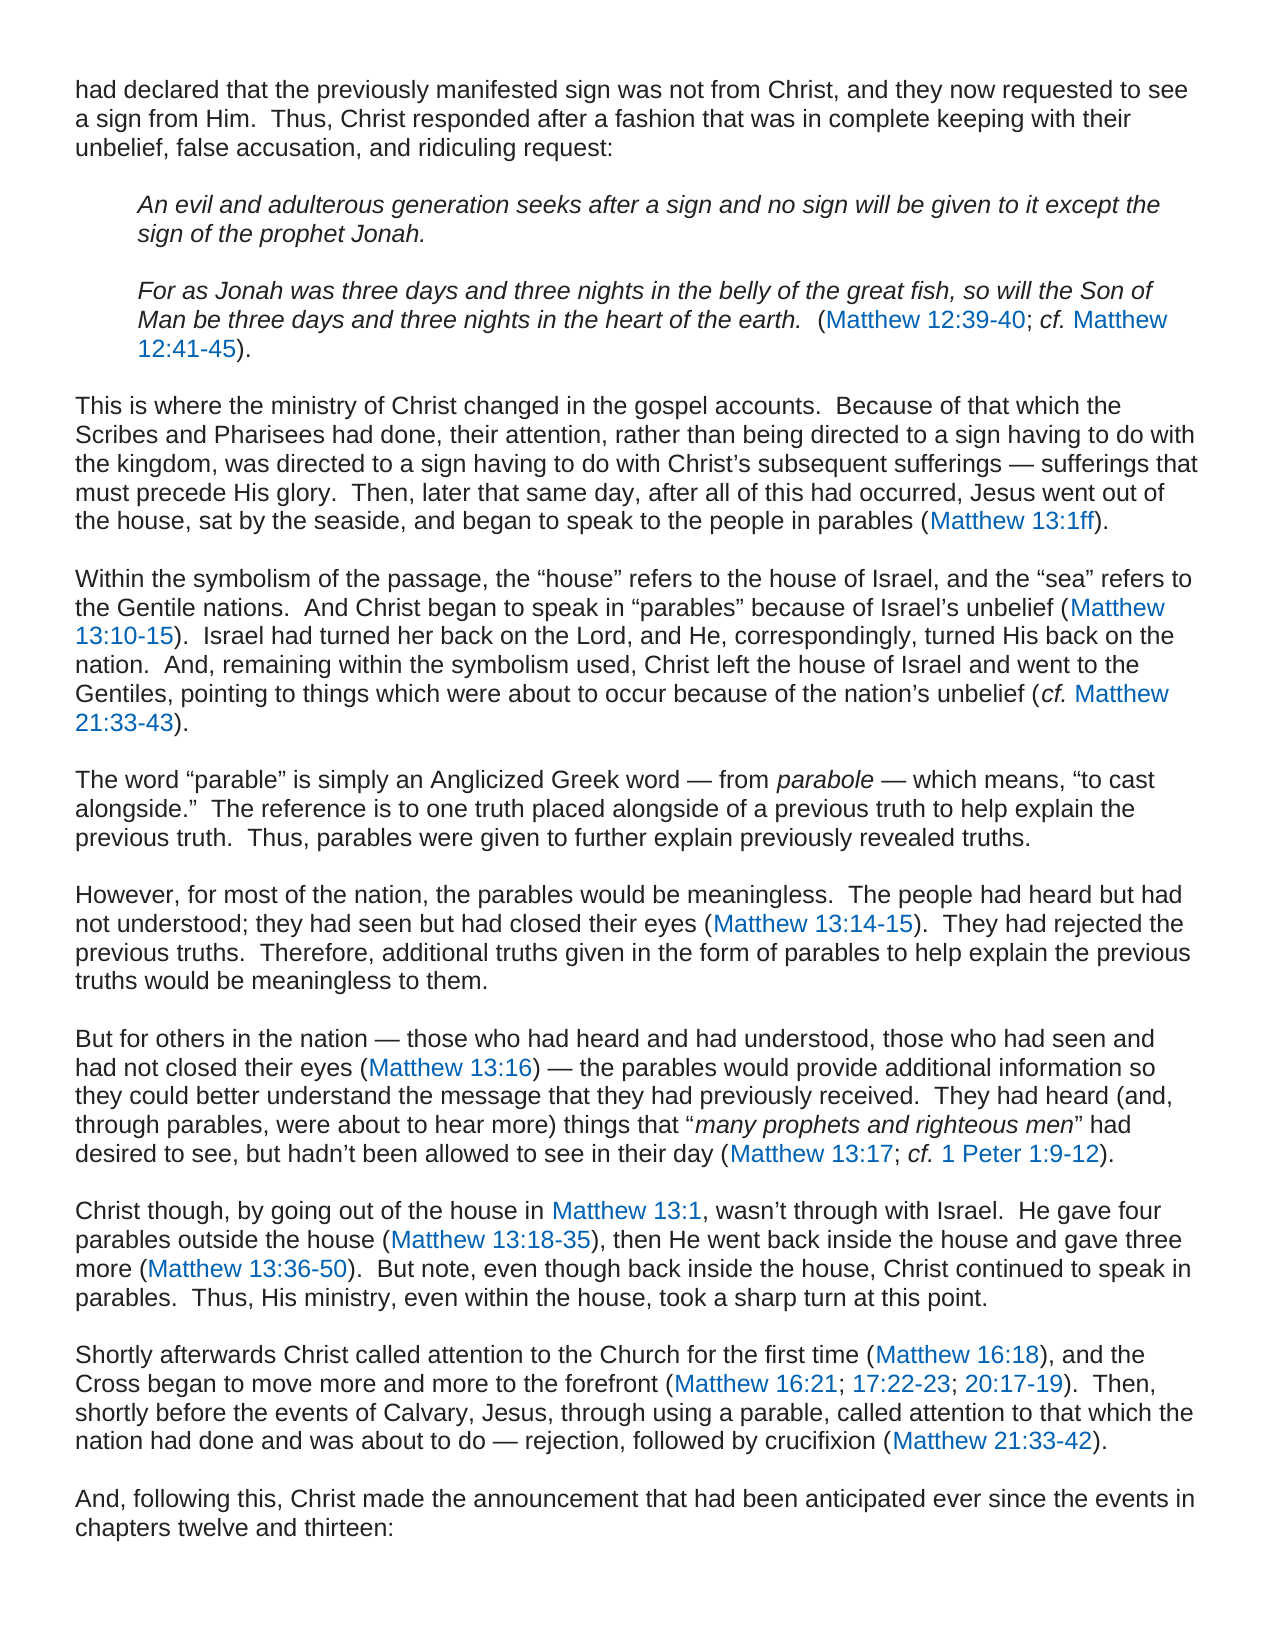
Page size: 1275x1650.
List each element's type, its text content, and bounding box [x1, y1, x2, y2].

text Christ though, by going out of the house in Matthew 13:1, wasn’t through with Israel. He gave four parables outside the house (Matthew 13:18-35), then He went back inside the house and gave three more (Matthew 13:36-50). But note, even though back inside the house, Christ continued to speak in parables. Thus, His ministry, even within the house, took a sharp turn at this point. [75, 1196, 1200, 1311]
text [75, 75, 1200, 161]
text But for others in the nation — those who had heard and had understood, those who had seen and had not closed their eyes (Matthew 13:16) — the parables would provide additional information so they could better understand the message that they had previously received. They had heard (and, through parables, were about to hear more) things that “many prophets and righteous men” had desired to see, but hadn’t been allowed to see in their day (Matthew 13:17; cf. 1 Peter 1:9-12). [75, 1024, 1200, 1167]
text And, following this, Christ made the announcement that had been anticipated ever since the events in chapters twelve and thirteen: [75, 1484, 1200, 1541]
text An evil and adulterous generation seeks after a sign and no sign will be given to it except the sign of the prophet Jonah. [137, 190, 1200, 247]
text However, for most of the nation, the parables would be meaningless. The people had heard but had not understood; they had seen but had closed their eyes (Matthew 13:14-15). They had rejected the previous truths. Therefore, additional truths given in the form of parables to help explain the previous truths would be meaningless to them. [75, 880, 1200, 995]
text For as Jonah was three days and three nights in the belly of the great fish, so will the Son of Man be three days and three nights in the heart of the earth. (Matthew 12:39-40; cf. Matthew 12:41-45). [137, 276, 1200, 362]
text Within the symbolism of the passage, the “house” refers to the house of Israel, and the “sea” refers to the Gentile nations. And Christ began to speak in “parables” because of Israel’s unbelief (Matthew 13:10-15). Israel had turned her back on the Lord, and He, correspondingly, turned His back on the nation. And, remaining within the symbolism used, Christ left the house of Israel and went to the Gentiles, pointing to things which were about to occur because of the nation’s unbelief (cf. Matthew 21:33-43). [75, 564, 1200, 736]
text Shortly afterwards Christ called attention to the Church for the first time (Matthew 16:18), and the Cross began to move more and more to the forefront (Matthew 16:21; 17:22-23; 20:17-19). Then, shortly before the events of Calvary, Jesus, through using a parable, called attention to that which the nation had done and was about to do — rejection, followed by crucifixion (Matthew 21:33-42). [75, 1340, 1200, 1455]
text This is where the ministry of Christ changed in the gospel accounts. Because of that which the Scribes and Pharisees had done, their attention, rather than being directed to a sign having to do with the kingdom, was directed to a sign having to do with Christ’s subsequent sufferings — sufferings that must precede His glory. Then, later that same day, after all of this had occurred, Jesus went out of the house, sat by the seaside, and began to speak to the people in parables (Matthew 13:1ff). [75, 391, 1200, 535]
text The word “parable” is simply an Anglicized Greek word — from parabole — which means, “to cast alongside.” The reference is to one truth placed alongside of a previous truth to help explain the previous truth. Thus, parables were given to further explain previously revealed truths. [75, 765, 1200, 851]
